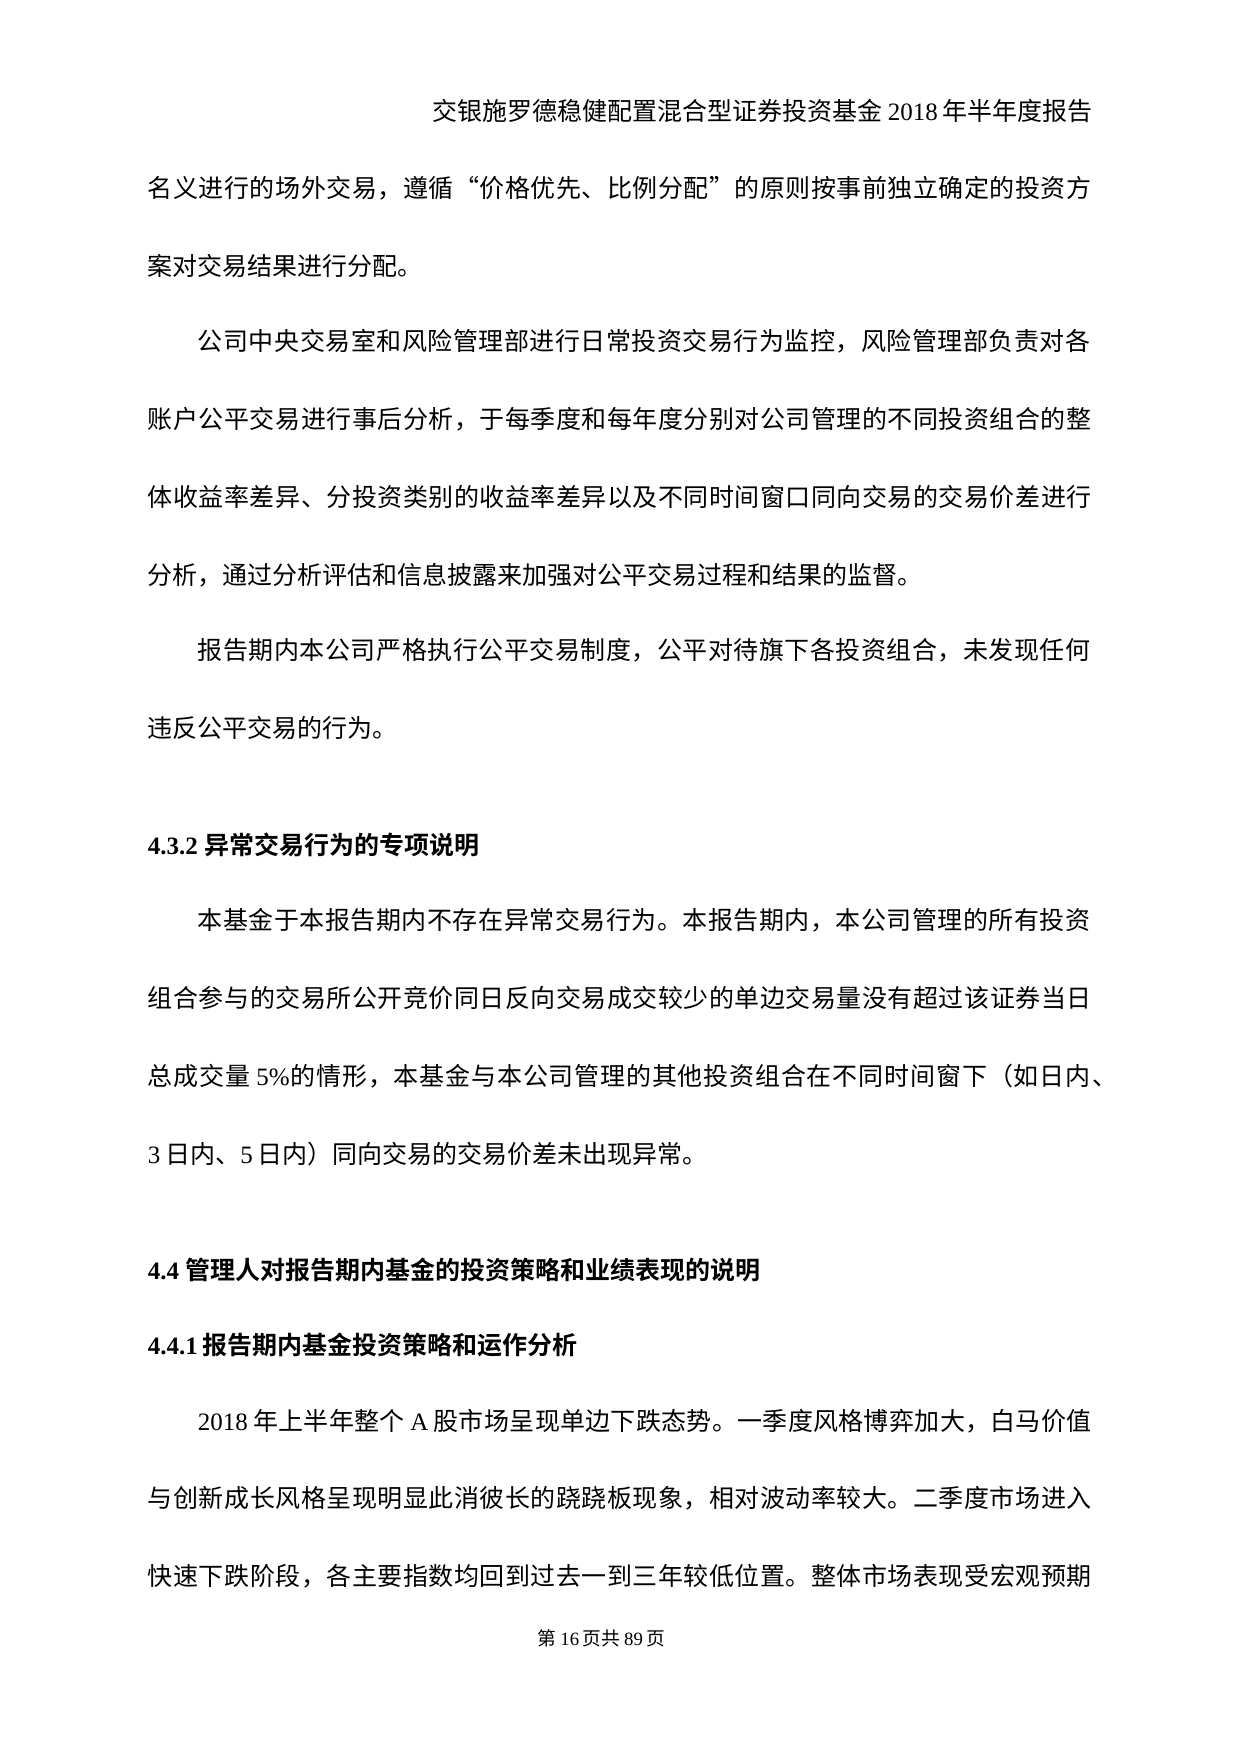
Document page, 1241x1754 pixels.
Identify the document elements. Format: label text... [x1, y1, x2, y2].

text 公司中央交易室和风险管理部进行日常投资交易行为监控，风险管理部负责对各账户公平交易进行事后分析，于每季度和每年度分别对公司管理的不同投资组合的整体收益率差异、分投资类别的收益率差异以及不同时间窗口同向交易的交易价差进行分析，通过分析评估和信息披露来加强对公平交易过程和结果的监督。 [148, 307, 1092, 606]
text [148, 154, 1092, 297]
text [148, 1387, 1092, 1607]
text 4.3.2 异常交易行为的专项说明 [148, 811, 1092, 876]
text 本基金于本报告期内不存在异常交易行为。本报告期内，本公司管理的所有投资组合参与的交易所公开竞价同日反向交易成交较少的单边交易量没有超过该证券当日总成交量5%的情形，本基金与本公司管理的其他投资组合在不同时间窗下（如日内、3日内、5日内）同向交易的交易价差未出现异常。 [148, 886, 1092, 1185]
text 4.4.1报告期内基金投资策略和运作分析 [148, 1311, 1092, 1376]
text 报告期内本公司严格执行公平交易制度，公平对待旗下各投资组合，未发现任何违反公平交易的行为。 [148, 616, 1092, 759]
subtitle 4.4 管理人对报告期内基金的投资策略和业绩表现的说明 [148, 1236, 1092, 1301]
